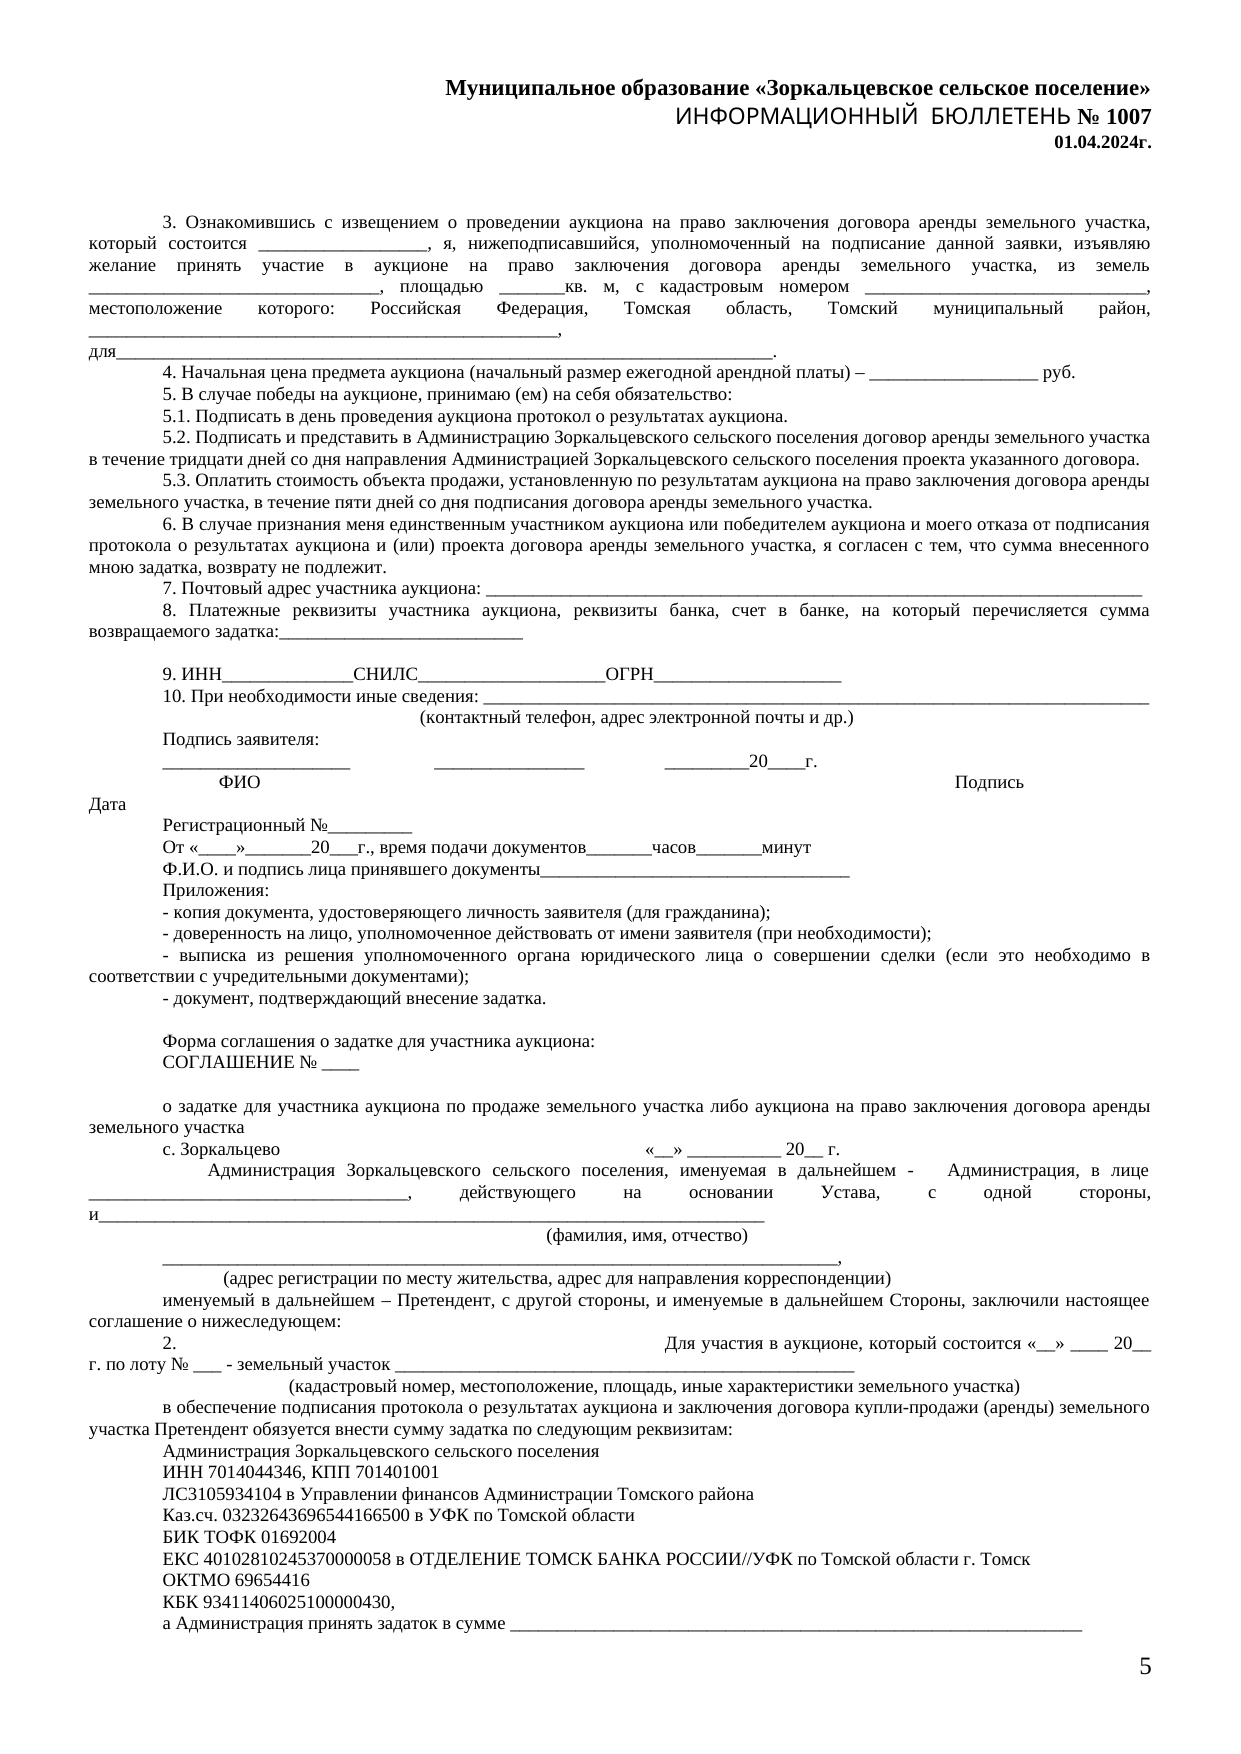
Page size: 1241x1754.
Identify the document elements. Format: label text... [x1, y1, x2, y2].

text (фамилия, имя, отчество) [89, 1224, 1152, 1246]
text 6. В случае признания меня единственным участником аукциона или победителем аукциона и моего отказа от подписания протокола о результатах аукциона и (или) проекта договора аренды земельного участка, я согласен с тем, что сумма внесенного мною задатка, возврату не подлежит. [89, 512, 1152, 577]
text 7. Почтовый адрес участника аукциона: ______________________________________________________________________ [89, 577, 1152, 599]
text ИНН 7014044346, КПП 701401001 [89, 1461, 1152, 1483]
text (контактный телефон, адрес электронной почты и др.) [89, 706, 1152, 728]
text 2. Для участия в аукционе, который состоится «__» ____ 20__ г. по лоту № ___ - земельный участок _________________________________________________ [89, 1332, 1152, 1375]
text - документ, подтверждающий внесение задатка. [89, 987, 1152, 1008]
text о задатке для участника аукциона по продаже земельного участка либо аукциона на право заключения договора аренды земельного участка [89, 1094, 1152, 1138]
text 3. Ознакомившись с извещением о проведении аукциона на право заключения договора аренды земельного участка, который состоится __________________, я, нижеподписавшийся, уполномоченный на подписание данной заявки, изъявляю желание принять участие в аукционе на право заключения договора аренды земельного участка, из земель _______________________________, площадью _______кв. м, с кадастровым номером ______________________________, местоположение которого: Российская Федерация, Томская область, Томский муниципальный район, __________________________________________________, для______________________________________________________________________. [89, 211, 1152, 361]
text с. Зоркальцево «__» __________ 20__ г. [89, 1138, 1152, 1159]
text Каз.сч. 03232643696544166500 в УФК по Томской области [89, 1504, 1152, 1526]
text От «____»_______20___г., время подачи документов_______часов_______минут [89, 836, 1152, 857]
text 4. Начальная цена предмета аукциона (начальный размер ежегодной арендной платы) – __________________ руб. [89, 361, 1152, 383]
text Администрация Зоркальцевского сельского поселения, именуемая в дальнейшем - Администрация, в лице __________________________________, действующего на основании Устава, с одной стороны, и_______________________________________________________________________ [89, 1159, 1152, 1224]
text Форма соглашения о задатке для участника аукциона: [89, 1030, 1152, 1051]
text 5.1. Подписать в день проведения аукциона протокол о результатах аукциона. [89, 404, 1152, 426]
text Регистрационный №_________ [89, 814, 1152, 836]
text Приложения: [89, 879, 1152, 901]
text ____________________ ________________ _________20____г. [89, 749, 1152, 771]
text а Администрация принять задаток в сумме _____________________________________________________________ [89, 1612, 1152, 1634]
text 10. При необходимости иные сведения: _______________________________________________________________________ [89, 685, 1152, 706]
text - копия документа, удостоверяющего личность заявителя (для гражданина); [89, 901, 1152, 922]
text 5. В случае победы на аукционе, принимаю (ем) на себя обязательство: [89, 383, 1152, 404]
text - доверенность на лицо, уполномоченное действовать от имени заявителя (при необходимости); [89, 922, 1152, 944]
text в обеспечение подписания протокола о результатах аукциона и заключения договора купли-продажи (аренды) земельного участка Претендент обязуется внести сумму задатка по следующим реквизитам: [89, 1396, 1152, 1439]
text ЛС3105934104 в Управлении финансов Администрации Томского района [89, 1483, 1152, 1504]
text БИК ТОФК 01692004 [89, 1526, 1152, 1547]
text Подпись заявителя: [89, 728, 1152, 749]
text - выписка из решения уполномоченного органа юридического лица о совершении сделки (если это необходимо в соответствии с учредительными документами); [89, 944, 1152, 987]
text 5.2. Подписать и представить в Администрацию Зоркальцевского сельского поселения договор аренды земельного участка в течение тридцати дней со дня направления Администрацией Зоркальцевского сельского поселения проекта указанного договора. [89, 426, 1152, 469]
text (адрес регистрации по месту жительства, адрес для направления корреспонденции) [89, 1267, 1152, 1289]
text СОГЛАШЕНИЕ № ____ [89, 1051, 1152, 1073]
text ________________________________________________________________________, [89, 1246, 1152, 1267]
text ОКТМО 69654416 [89, 1569, 1152, 1591]
text (кадастровый номер, местоположение, площадь, иные характеристики земельного участка) [89, 1375, 1152, 1396]
text ФИО Подпись Дата [89, 771, 1152, 814]
text КБК 93411406025100000430, [89, 1591, 1152, 1612]
text Администрация Зоркальцевского сельского поселения [89, 1439, 1152, 1461]
text 8. Платежные реквизиты участника аукциона, реквизиты банка, счет в банке, на который перечисляется сумма возвращаемого задатка:__________________________ [89, 599, 1152, 642]
text ЕКС 40102810245370000058 в ОТДЕЛЕНИЕ ТОМСК БАНКА РОССИИ//УФК по Томской области г. Томск [89, 1547, 1152, 1569]
text именуемый в дальнейшем – Претендент, с другой стороны, и именуемые в дальнейшем Стороны, заключили настоящее соглашение о нижеследующем: [89, 1289, 1152, 1332]
text Ф.И.О. и подпись лица принявшего документы_________________________________ [89, 857, 1152, 879]
text 5.3. Оплатить стоимость объекта продажи, установленную по результатам аукциона на право заключения договора аренды земельного участка, в течение пяти дней со дня подписания договора аренды земельного участка. [89, 469, 1152, 512]
text 9. ИНН______________СНИЛС____________________ОГРН____________________ [89, 663, 1152, 685]
